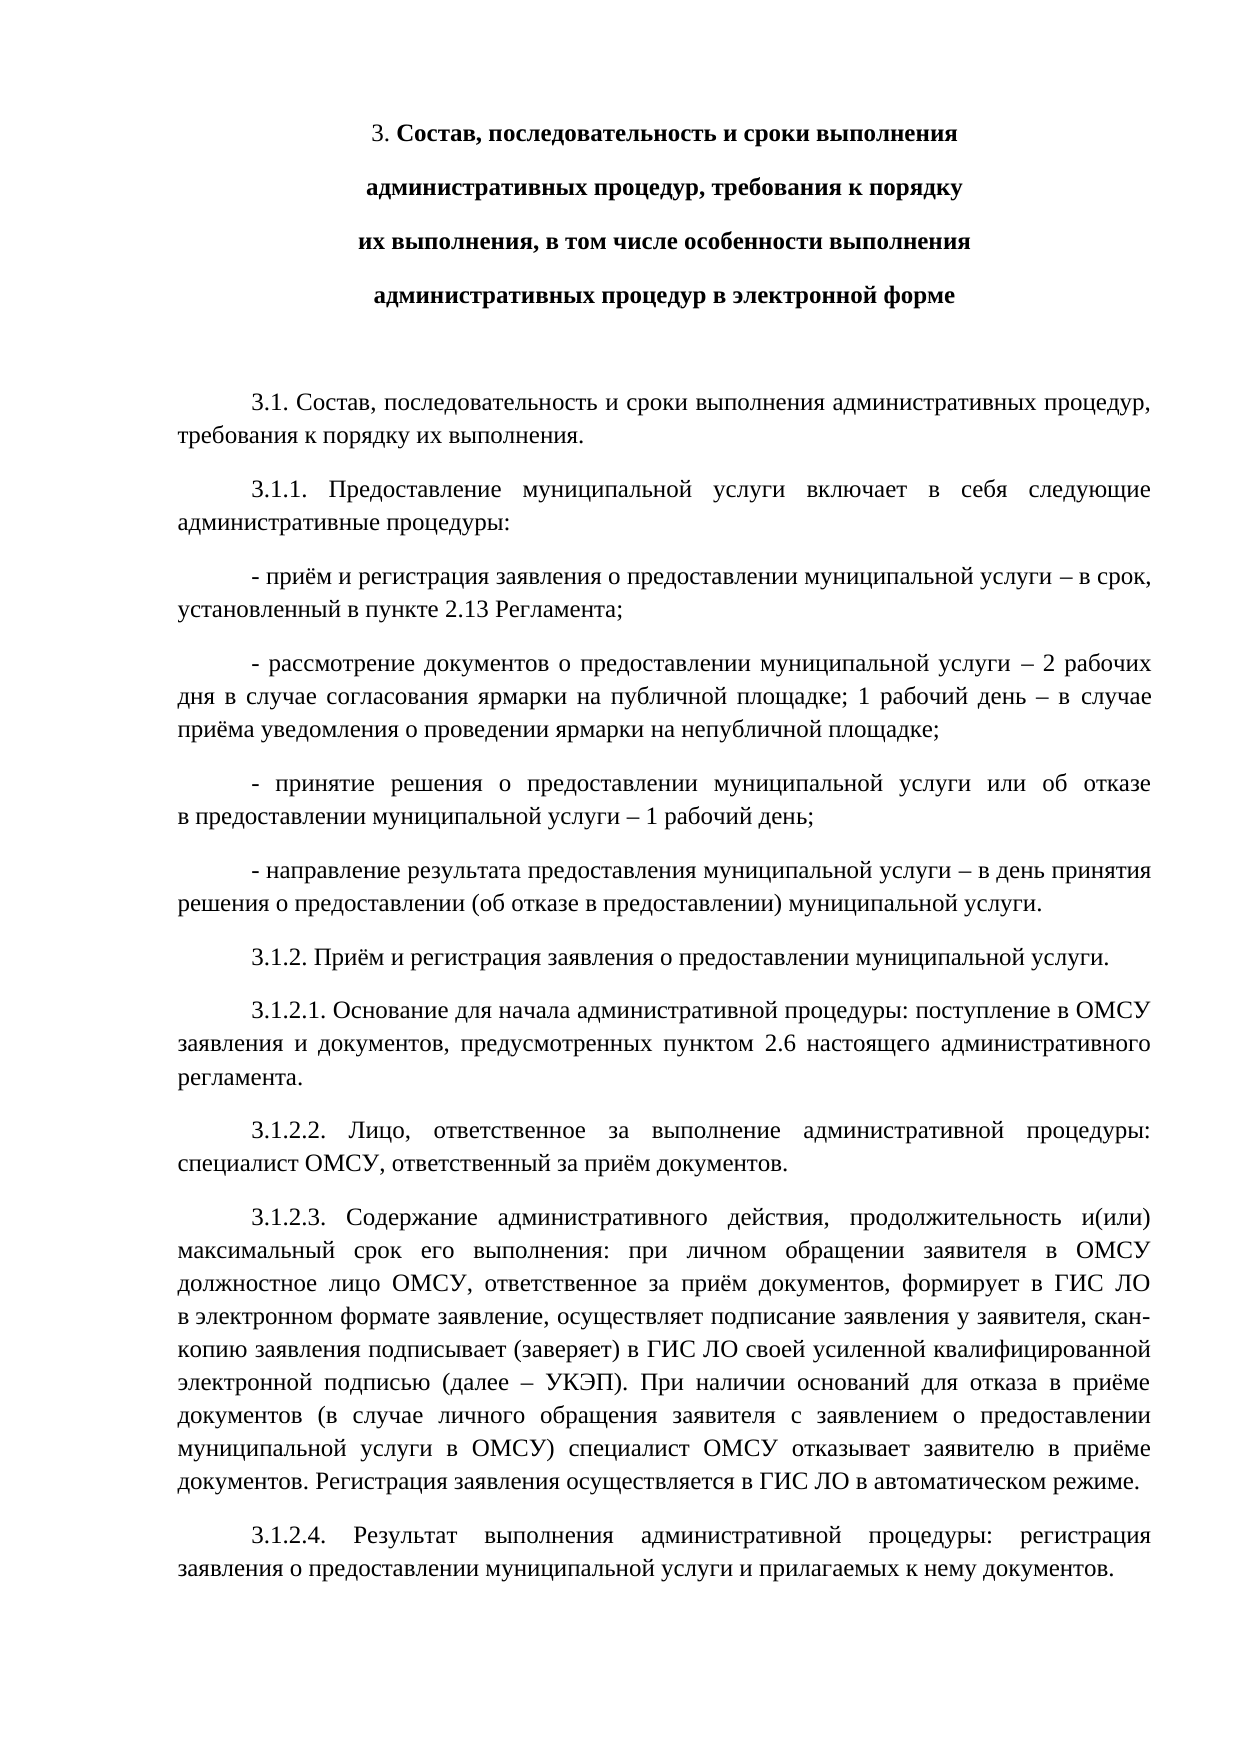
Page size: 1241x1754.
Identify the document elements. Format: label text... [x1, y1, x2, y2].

text 3.1.2. Приём и регистрация заявления о предоставлении муниципальной услуги. [177, 942, 1152, 970]
text 3.1.2.1. Основание для начала административной процедуры: поступление в ОМСУ заявления и документов, предусмотренных пунктом 2.6 настоящего административного регламента. [177, 996, 1152, 1090]
text - принятие решения о предоставлении муниципальной услуги или об отказе в предоставлении муниципальной услуги – 1 рабочий день; [177, 768, 1152, 830]
text 3.1.2.3. Содержание административного действия, продолжительность и(или) максимальный срок его выполнения: при личном обращении заявителя в ОМСУ должностное лицо ОМСУ, ответственное за приём документов, формирует в ГИС ЛО в электронном формате заявление, осуществляет подписание заявления у заявителя, скан-копию заявления подписывает (заверяет) в ГИС ЛО своей усиленной квалифицированной электронной подписью (далее – УКЭП). При наличии оснований для отказа в приёме документов (в случае личного обращения заявителя с заявлением о предоставлении муниципальной услуги в ОМСУ) специалист ОМСУ отказывает заявителю в приёме документов. Регистрация заявления осуществляется в ГИС ЛО в автоматическом режиме. [177, 1202, 1152, 1495]
text - направление результата предоставления муниципальной услуги – в день принятия решения о предоставлении (об отказе в предоставлении) муниципальной услуги. [177, 855, 1152, 917]
text административных процедур в электронной форме [177, 280, 1152, 308]
text 3.1. Состав, последовательность и сроки выполнения административных процедур, требования к порядку их выполнения. [177, 387, 1152, 449]
text их выполнения, в том числе особенности выполнения [177, 226, 1152, 254]
text - приём и регистрация заявления о предоставлении муниципальной услуги – в срок, установленный в пункте 2.13 Регламента; [177, 561, 1152, 623]
text 3.1.2.4. Результат выполнения административной процедуры: регистрация заявления о предоставлении муниципальной услуги и прилагаемых к нему документов. [177, 1520, 1152, 1582]
text 3. Состав, последовательность и сроки выполнения [177, 118, 1152, 147]
text - рассмотрение документов о предоставлении муниципальной услуги – 2 рабочих дня в случае согласования ярмарки на публичной площадке; 1 рабочий день – в случае приёма уведомления о проведении ярмарки на непубличной площадке; [177, 648, 1152, 743]
text 3.1.1. Предоставление муниципальной услуги включает в себя следующие административные процедуры: [177, 474, 1152, 536]
text 3.1.2.2. Лицо, ответственное за выполнение административной процедуры: специалист ОМСУ, ответственный за приём документов. [177, 1115, 1152, 1177]
text административных процедур, требования к порядку [177, 172, 1152, 201]
